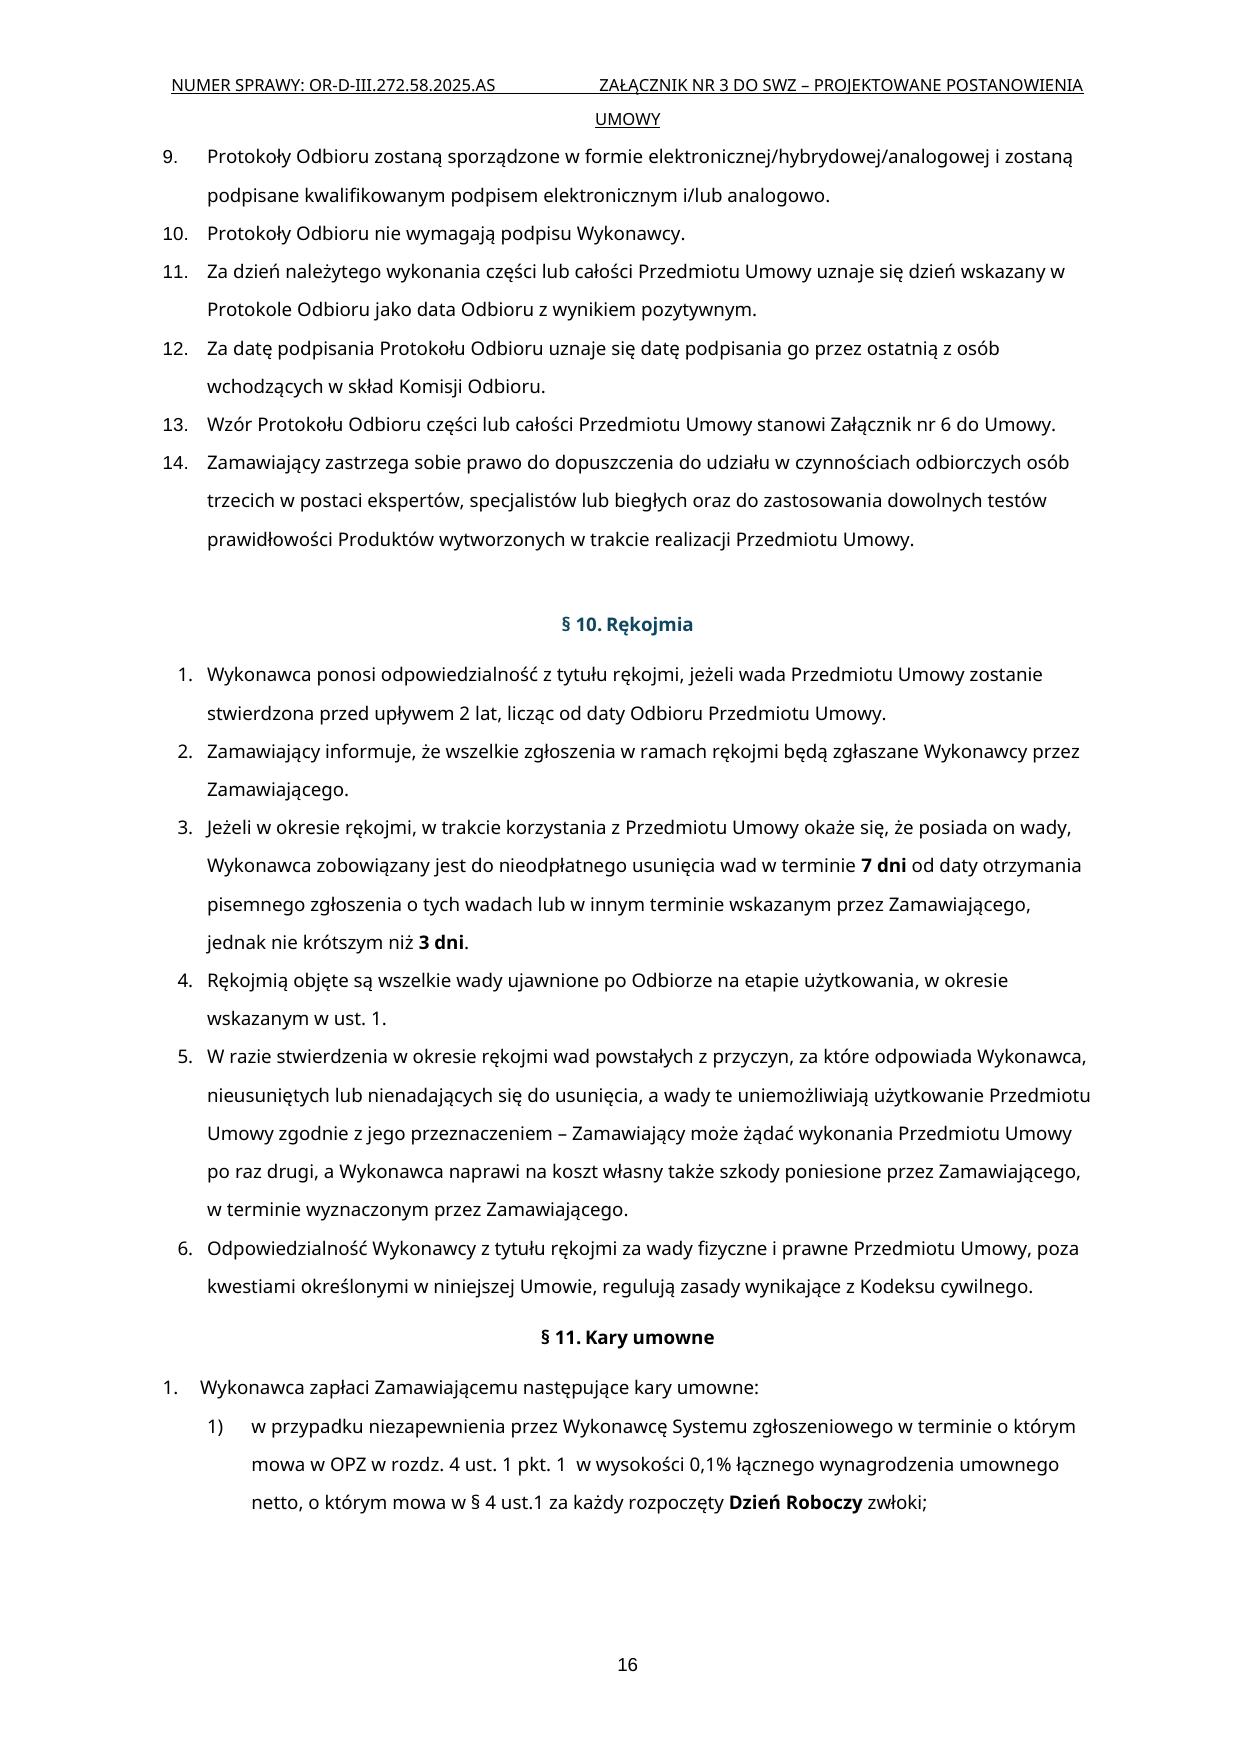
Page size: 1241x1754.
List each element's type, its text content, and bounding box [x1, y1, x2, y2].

list Za dzień należytego wykonania części lub całości Przedmiotu Umowy uznaje się dzień wskazany w Protokole Odbioru jako data Odbioru z wynikiem pozytywnym. [162, 258, 1092, 322]
list Wykonawca ponosi odpowiedzialność z tytułu rękojmi, jeżeli wada Przedmiotu Umowy zostanie stwierdzona przed upływem 2 lat, licząc od daty Odbioru Przedmiotu Umowy. [177, 662, 1092, 725]
text Kary umowne [162, 1324, 1092, 1349]
list w przypadku niezapewnienia przez Wykonawcę Systemu zgłoszeniowego w terminie o którym mowa w OPZ w rozdz. 4 ust. 1 pkt. 1 w wysokości 0,1% łącznego wynagrodzenia umownego netto, o którym mowa w § 4 ust.1 za każdy rozpoczęty Dzień Roboczy zwłoki; [207, 1413, 1092, 1515]
list W razie stwierdzenia w okresie rękojmi wad powstałych z przyczyn, za które odpowiada Wykonawca, nieusuniętych lub nienadających się do usunięcia, a wady te uniemożliwiają użytkowanie Przedmiotu Umowy zgodnie z jego przeznaczeniem – Zamawiający może żądać wykonania Przedmiotu Umowy po raz drugi, a Wykonawca naprawi na koszt własny także szkody poniesione przez Zamawiającego, w terminie wyznaczonym przez Zamawiającego. [177, 1044, 1092, 1222]
list Jeżeli w okresie rękojmi, w trakcie korzystania z Przedmiotu Umowy okaże się, że posiada on wady, Wykonawca zobowiązany jest do nieodpłatnego usunięcia wad w terminie 7 dni od daty otrzymania pisemnego zgłoszenia o tych wadach lub w innym terminie wskazanym przez Zamawiającego, jednak nie krótszym niż 3 dni. [177, 814, 1092, 955]
list Odpowiedzialność Wykonawcy z tytułu rękojmi za wady fizyczne i prawne Przedmiotu Umowy, poza kwestiami określonymi w niniejszej Umowie, regulują zasady wynikające z Kodeksu cywilnego. [177, 1235, 1092, 1299]
list Wzór Protokołu Odbioru części lub całości Przedmiotu Umowy stanowi Załącznik nr 6 do Umowy. [162, 411, 1092, 437]
text Rękojmia [162, 611, 1092, 636]
list Zamawiający zastrzega sobie prawo do dopuszczenia do udziału w czynnościach odbiorczych osób trzecich w postaci ekspertów, specjalistów lub biegłych oraz do zastosowania dowolnych testów prawidłowości Produktów wytworzonych w trakcie realizacji Przedmiotu Umowy. [162, 449, 1092, 552]
list Za datę podpisania Protokołu Odbioru uznaje się datę podpisania go przez ostatnią z osób wchodzących w skład Komisji Odbioru. [162, 335, 1092, 399]
list Zamawiający informuje, że wszelkie zgłoszenia w ramach rękojmi będą zgłaszane Wykonawcy przez Zamawiającego. [177, 738, 1092, 802]
list Rękojmią objęte są wszelkie wady ujawnione po Odbiorze na etapie użytkowania, w okresie wskazanym w ust. 1. [177, 967, 1092, 1031]
list Protokoły Odbioru nie wymagają podpisu Wykonawcy. [162, 220, 1092, 246]
list Wykonawca zapłaci Zamawiającemu następujące kary umowne: [162, 1375, 1092, 1400]
list Protokoły Odbioru zostaną sporządzone w formie elektronicznej/hybrydowej/analogowej i zostaną podpisane kwalifikowanym podpisem elektronicznym i/lub analogowo. [162, 144, 1092, 207]
